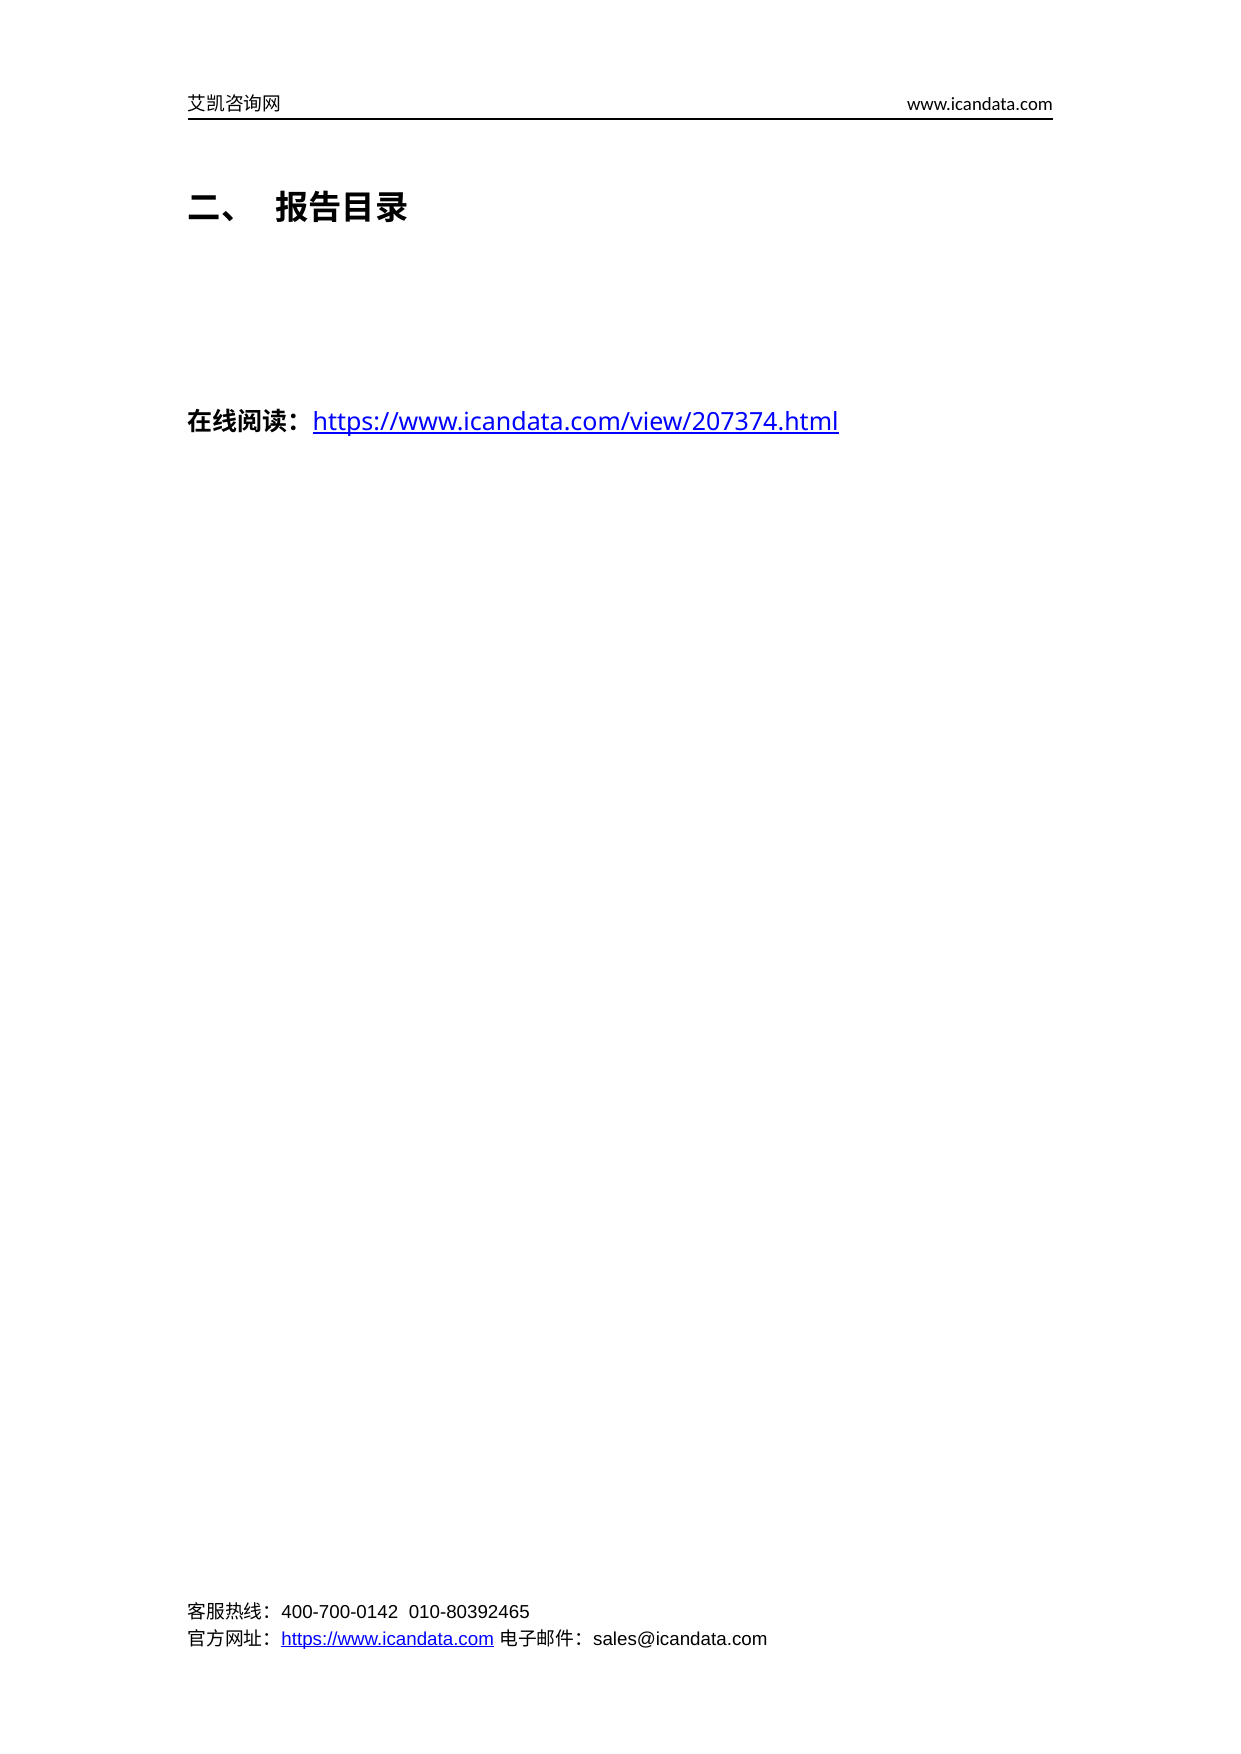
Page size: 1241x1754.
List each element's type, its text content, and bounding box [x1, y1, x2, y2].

text 在线阅读：https://www.icandata.com/view/207374.html [187, 387, 1053, 452]
subtitle 报告目录 [187, 172, 1053, 237]
